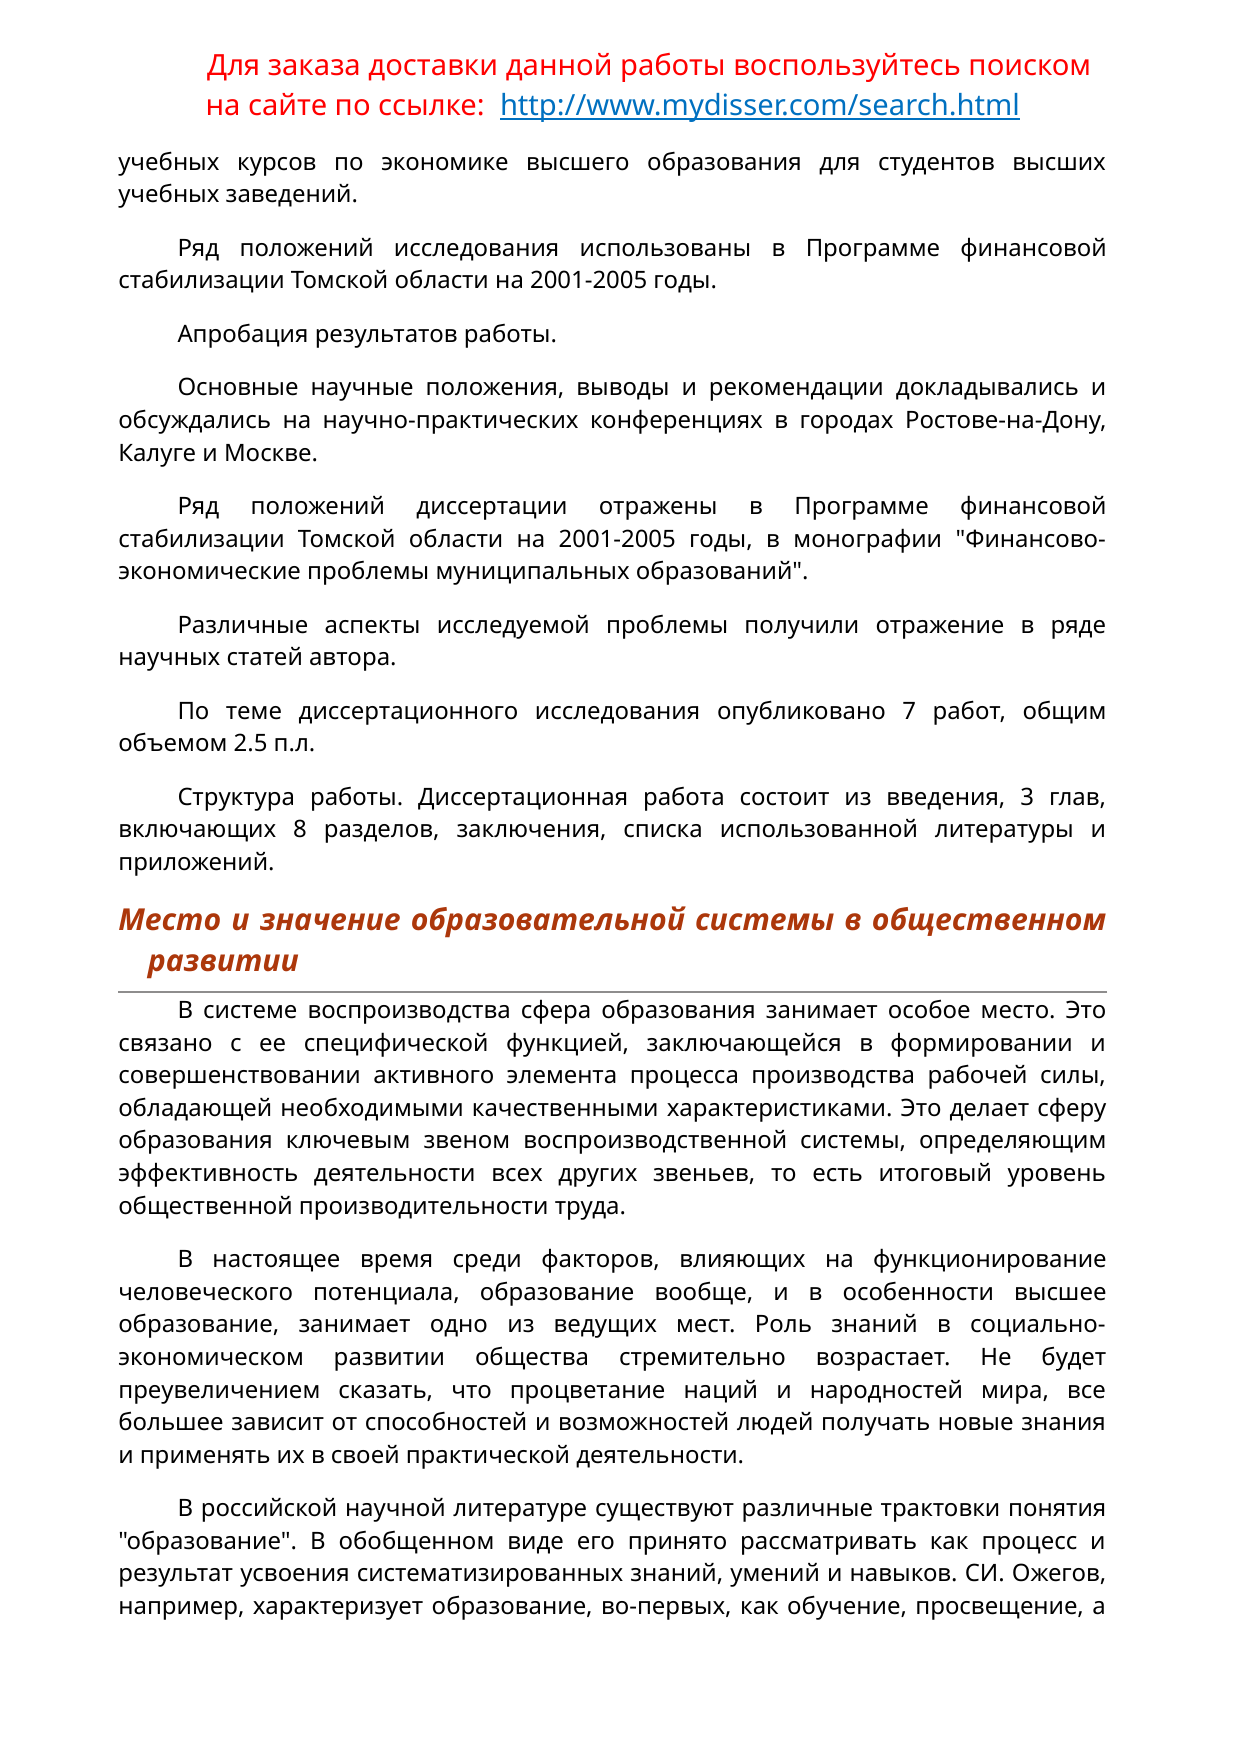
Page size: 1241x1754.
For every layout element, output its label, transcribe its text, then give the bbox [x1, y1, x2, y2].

subtitle Место и значение образовательной системы в общественном развитии [118, 898, 1107, 991]
